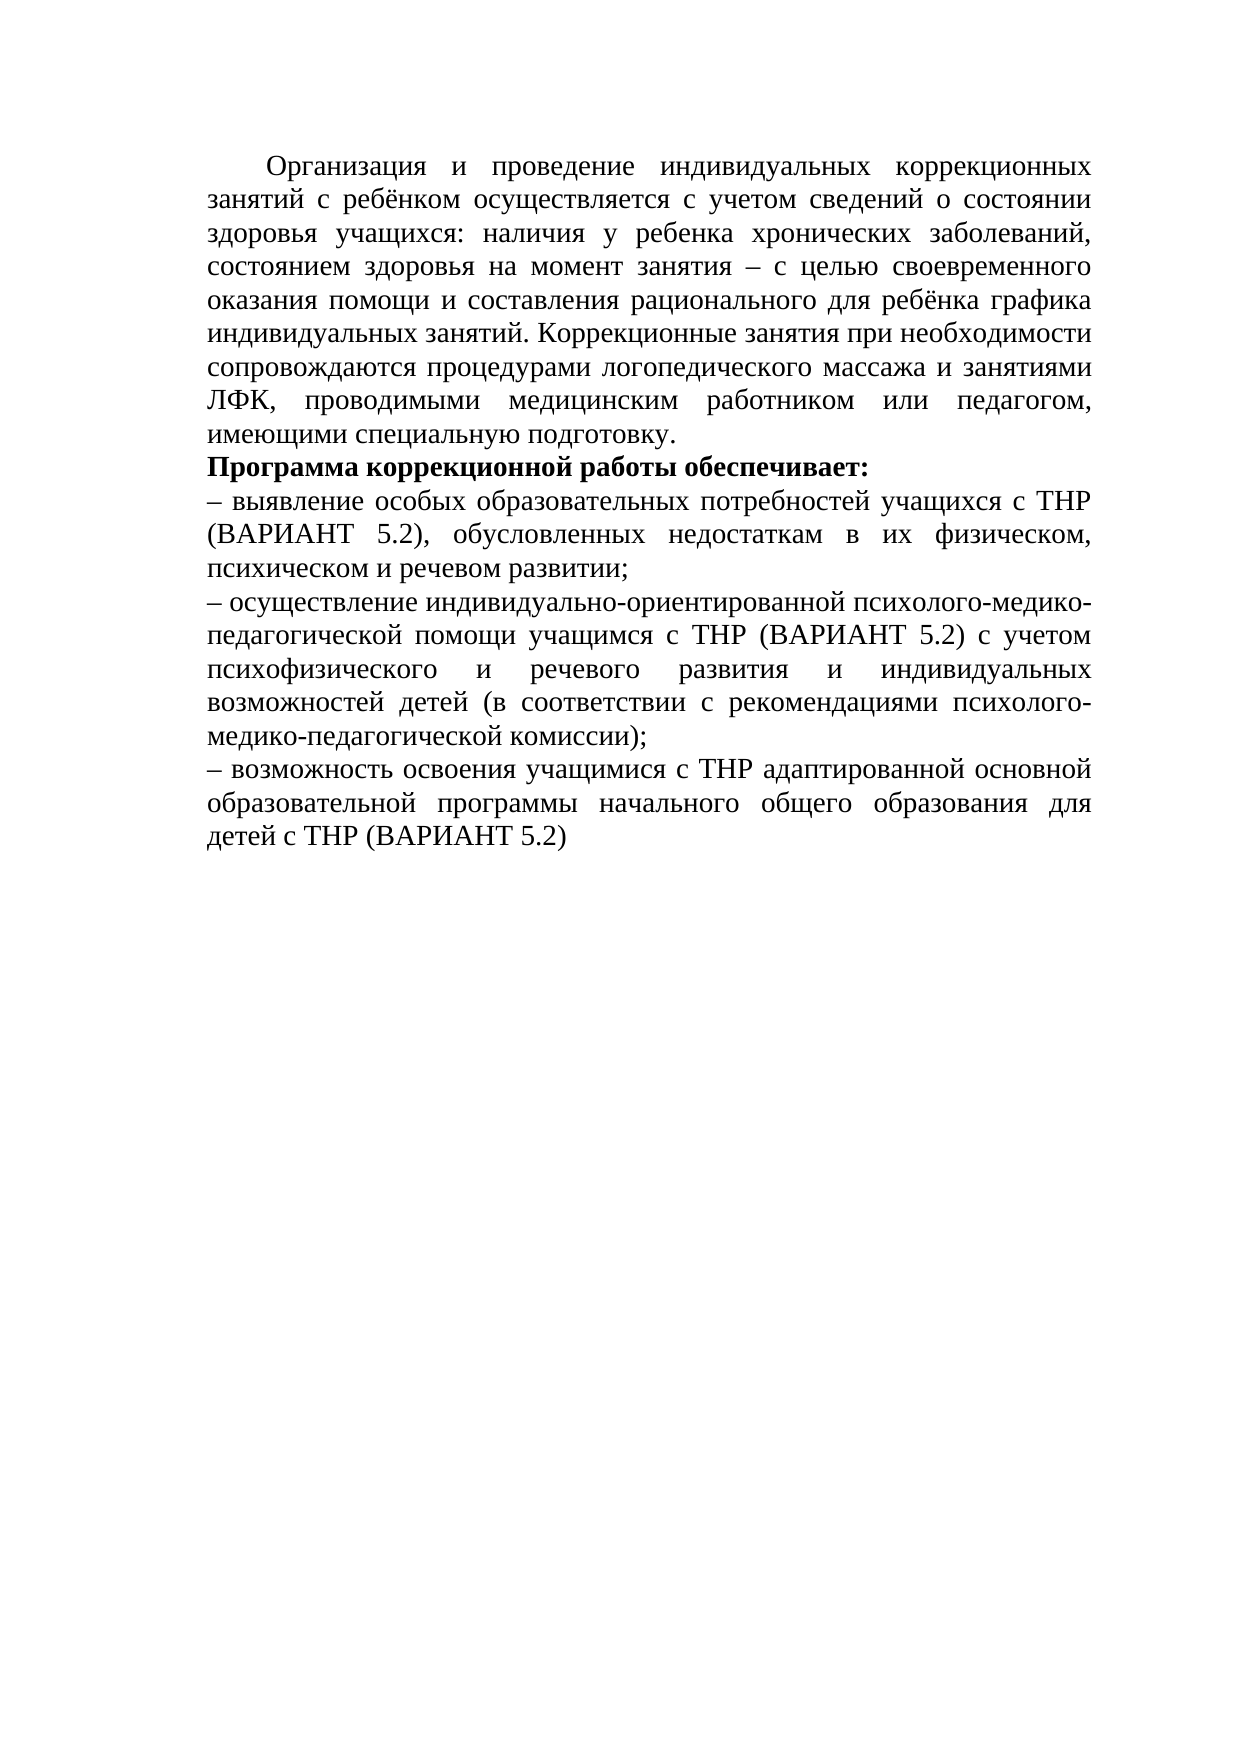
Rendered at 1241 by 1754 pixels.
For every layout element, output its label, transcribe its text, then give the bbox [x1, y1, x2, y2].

text – возможность освоения учащимися с ТНР адаптированной основной образовательной программы начального общего образования для детей с ТНР (ВАРИАНТ 5.2) [207, 751, 1092, 852]
text Программа коррекционной работы обеспечивает: [207, 449, 1092, 483]
text Организация и проведение индивидуальных коррекционных занятий с ребёнком осуществляется с учетом сведений о состоянии здоровья учащихся: наличия у ребенка хронических заболеваний, состоянием здоровья на момент занятия – с целью своевременного оказания помощи и составления рационального для ребёнка графика индивидуальных занятий. Коррекционные занятия при необходимости сопровождаются процедурами логопедического массажа и занятиями ЛФК, проводимыми медицинским работником или педагогом, имеющими специальную подготовку. [207, 148, 1092, 449]
text – осуществление индивидуально-ориентированной психолого-медико-педагогической помощи учащимся с ТНР (ВАРИАНТ 5.2) с учетом психофизического и речевого развития и индивидуальных возможностей детей (в соответствии с рекомендациями психолого-медико-педагогической комиссии); [207, 584, 1092, 751]
text – выявление особых образовательных потребностей учащихся с ТНР (ВАРИАНТ 5.2), обусловленных недостаткам в их физическом, психическом и речевом развитии; [207, 483, 1092, 584]
